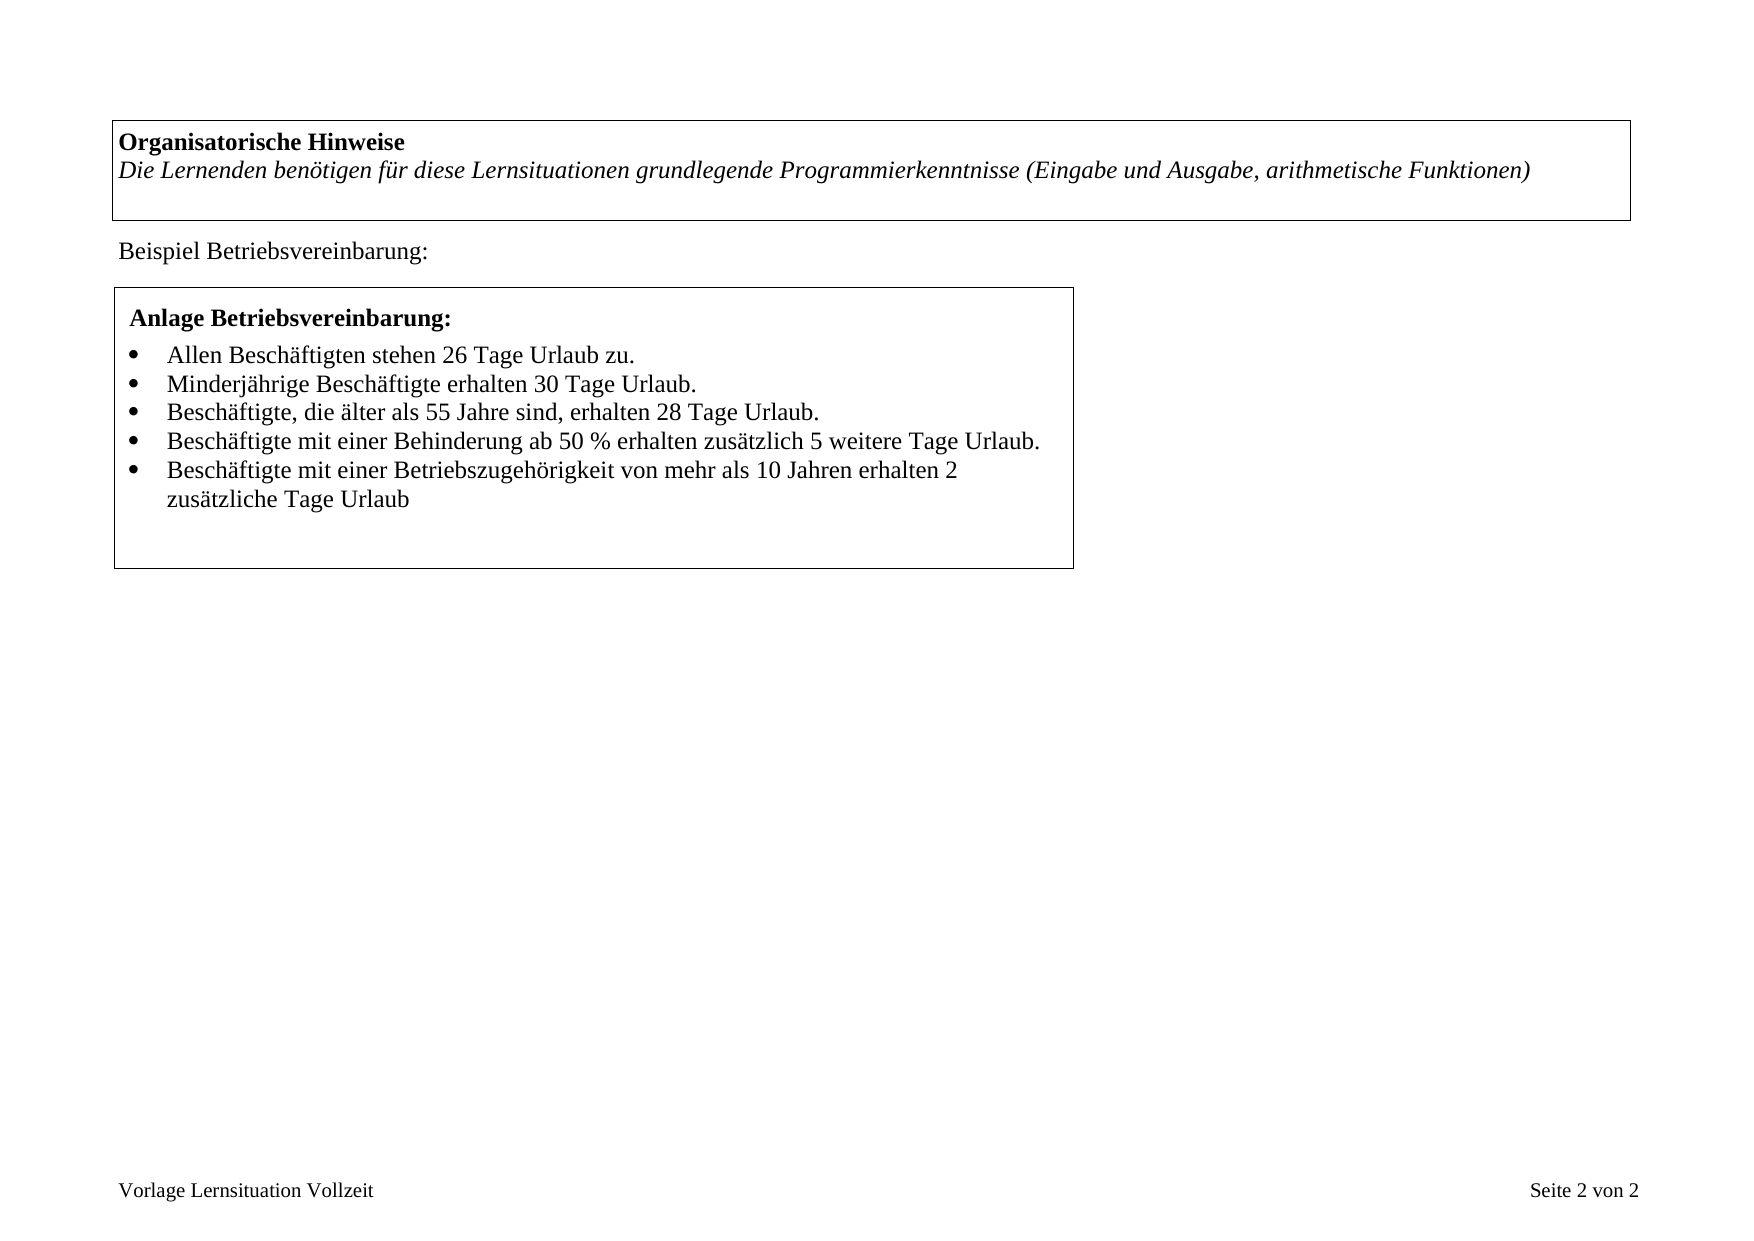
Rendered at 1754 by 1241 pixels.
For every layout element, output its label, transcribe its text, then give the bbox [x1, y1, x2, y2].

table_cell Organisatorische Hinweise Die Lernenden benötigen für diese Lernsituationen grundlegende Programmierkenntnisse (Eingabe und Ausgabe, arithmetische Funktionen) [113, 121, 1630, 220]
text Beispiel Betriebsvereinbarung: [118, 236, 1636, 264]
